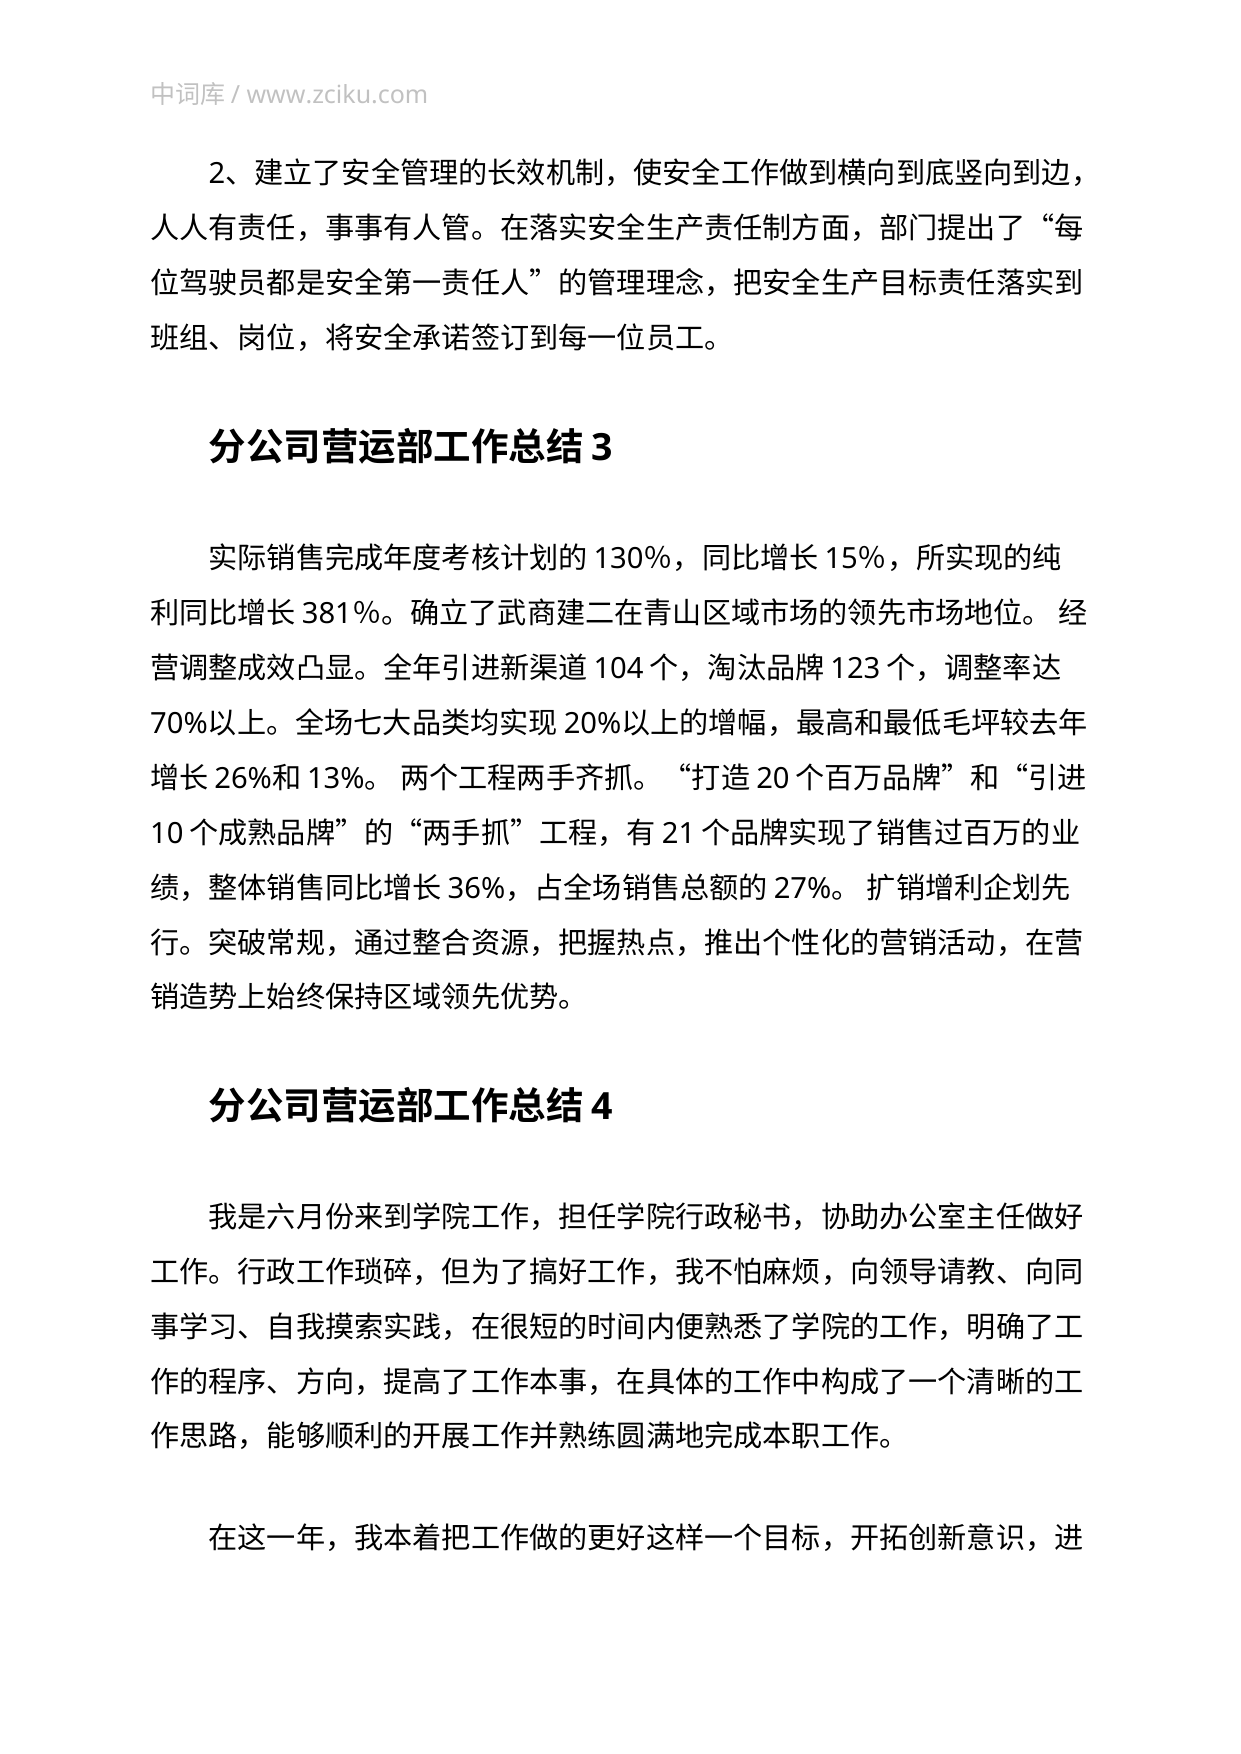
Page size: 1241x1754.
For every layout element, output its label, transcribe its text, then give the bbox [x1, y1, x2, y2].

text 实际销售完成年度考核计划的130％，同比增长15％，所实现的纯利同比增长381％。确立了武商建二在青山区域市场的领先市场地位。 经营调整成效凸显。全年引进新渠道104个，淘汰品牌123个，调整率达70%以上。全场七大品类均实现20%以上的增幅，最高和最低毛坪较去年增长26%和13%。 两个工程两手齐抓。“打造20个百万品牌”和“引进10个成熟品牌”的“两手抓”工程，有21个品牌实现了销售过百万的业绩，整体销售同比增长36%，占全场销售总额的27%。 扩销增利企划先行。突破常规，通过整合资源，把握热点，推出个性化的营销活动，在营销造势上始终保持区域领先优势。 [150, 534, 1090, 1016]
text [150, 1515, 1090, 1557]
text 2、建立了安全管理的长效机制，使安全工作做到横向到底竖向到边，人人有责任，事事有人管。在落实安全生产责任制方面，部门提出了“每位驾驶员都是安全第一责任人”的管理理念，把安全生产目标责任落实到班组、岗位，将安全承诺签订到每一位员工。 [150, 150, 1090, 357]
text 分公司营运部工作总结4 [150, 1076, 1090, 1130]
text 分公司营运部工作总结3 [150, 417, 1090, 471]
text 我是六月份来到学院工作，担任学院行政秘书，协助办公室主任做好工作。行政工作琐碎，但为了搞好工作，我不怕麻烦，向领导请教、向同事学习、自我摸索实践，在很短的时间内便熟悉了学院的工作，明确了工作的程序、方向，提高了工作本事，在具体的工作中构成了一个清晰的工作思路，能够顺利的开展工作并熟练圆满地完成本职工作。 [150, 1193, 1090, 1455]
